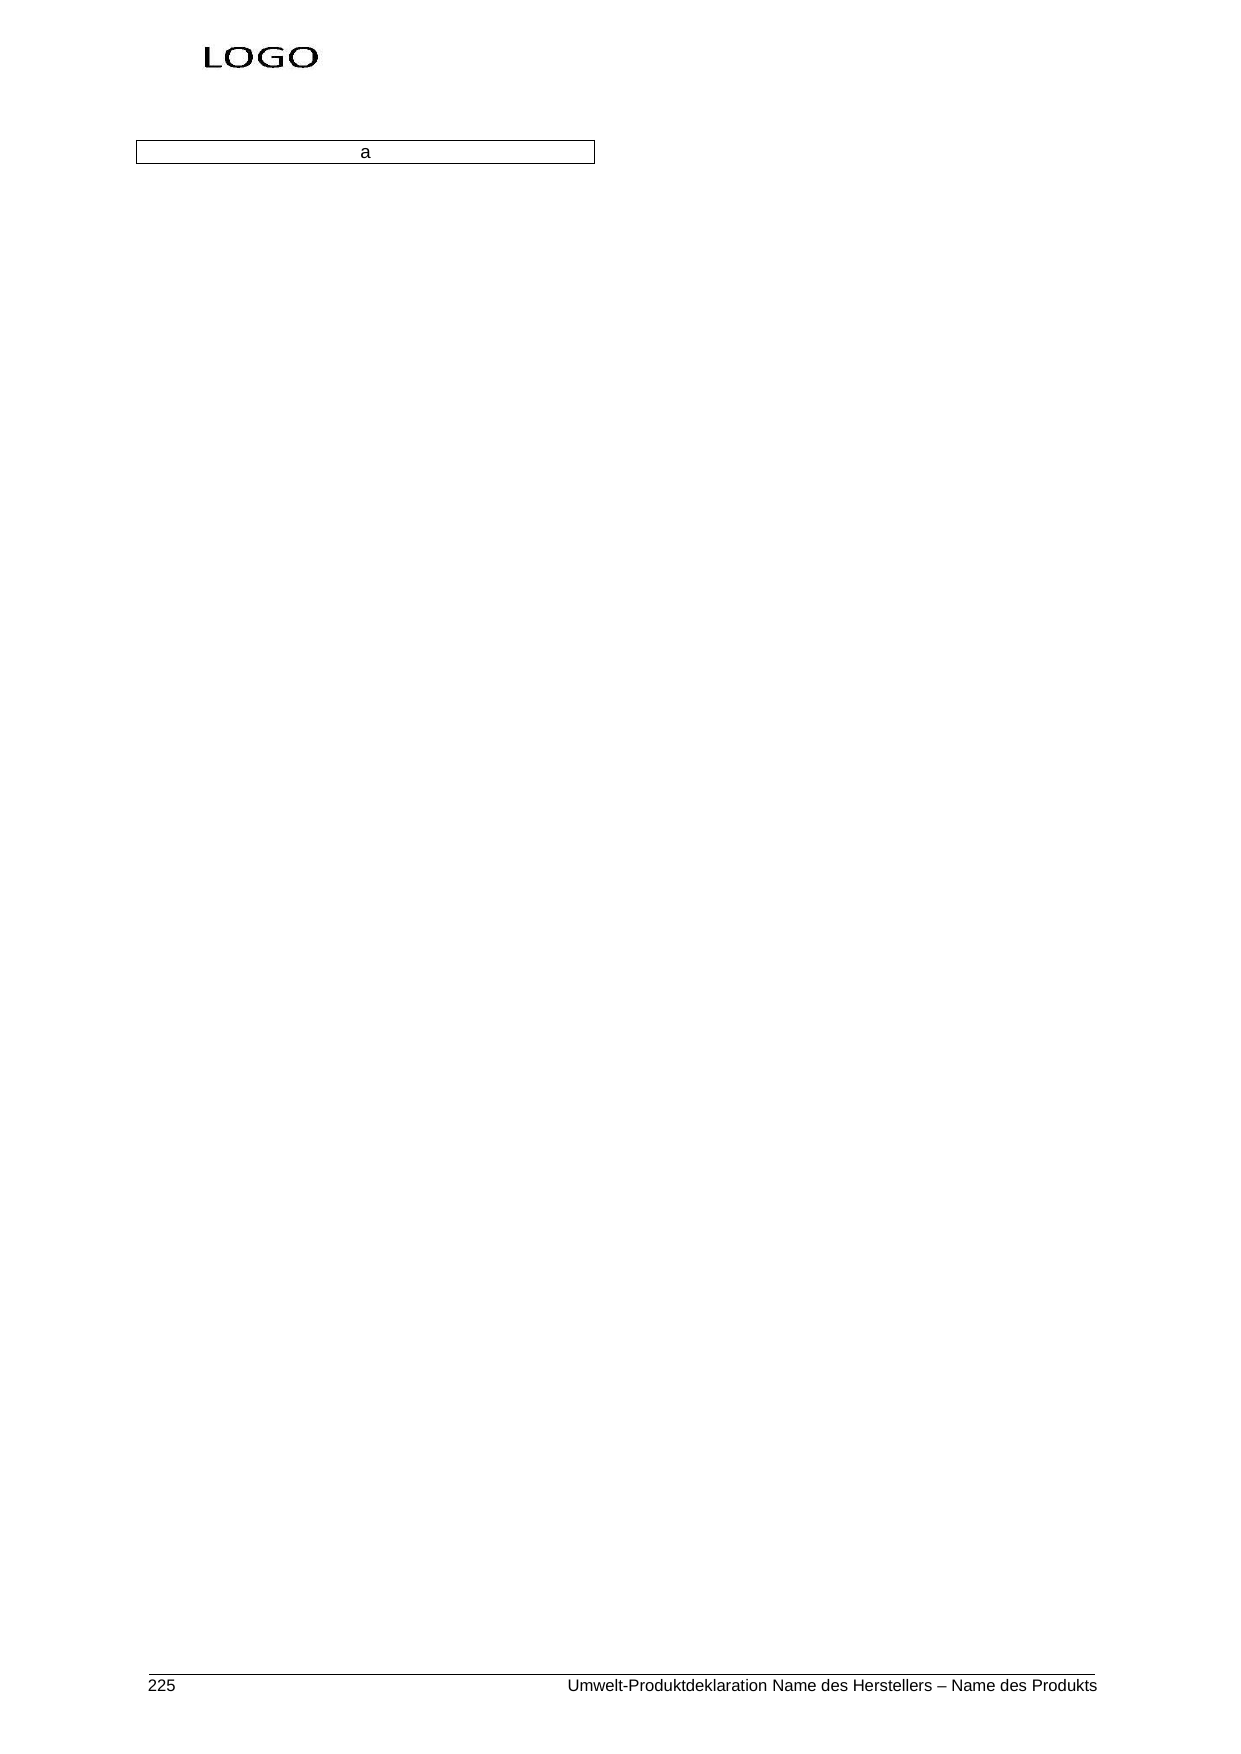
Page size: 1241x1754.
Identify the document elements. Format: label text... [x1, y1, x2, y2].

table_cell a [137, 141, 594, 162]
picture [148, 14, 622, 103]
